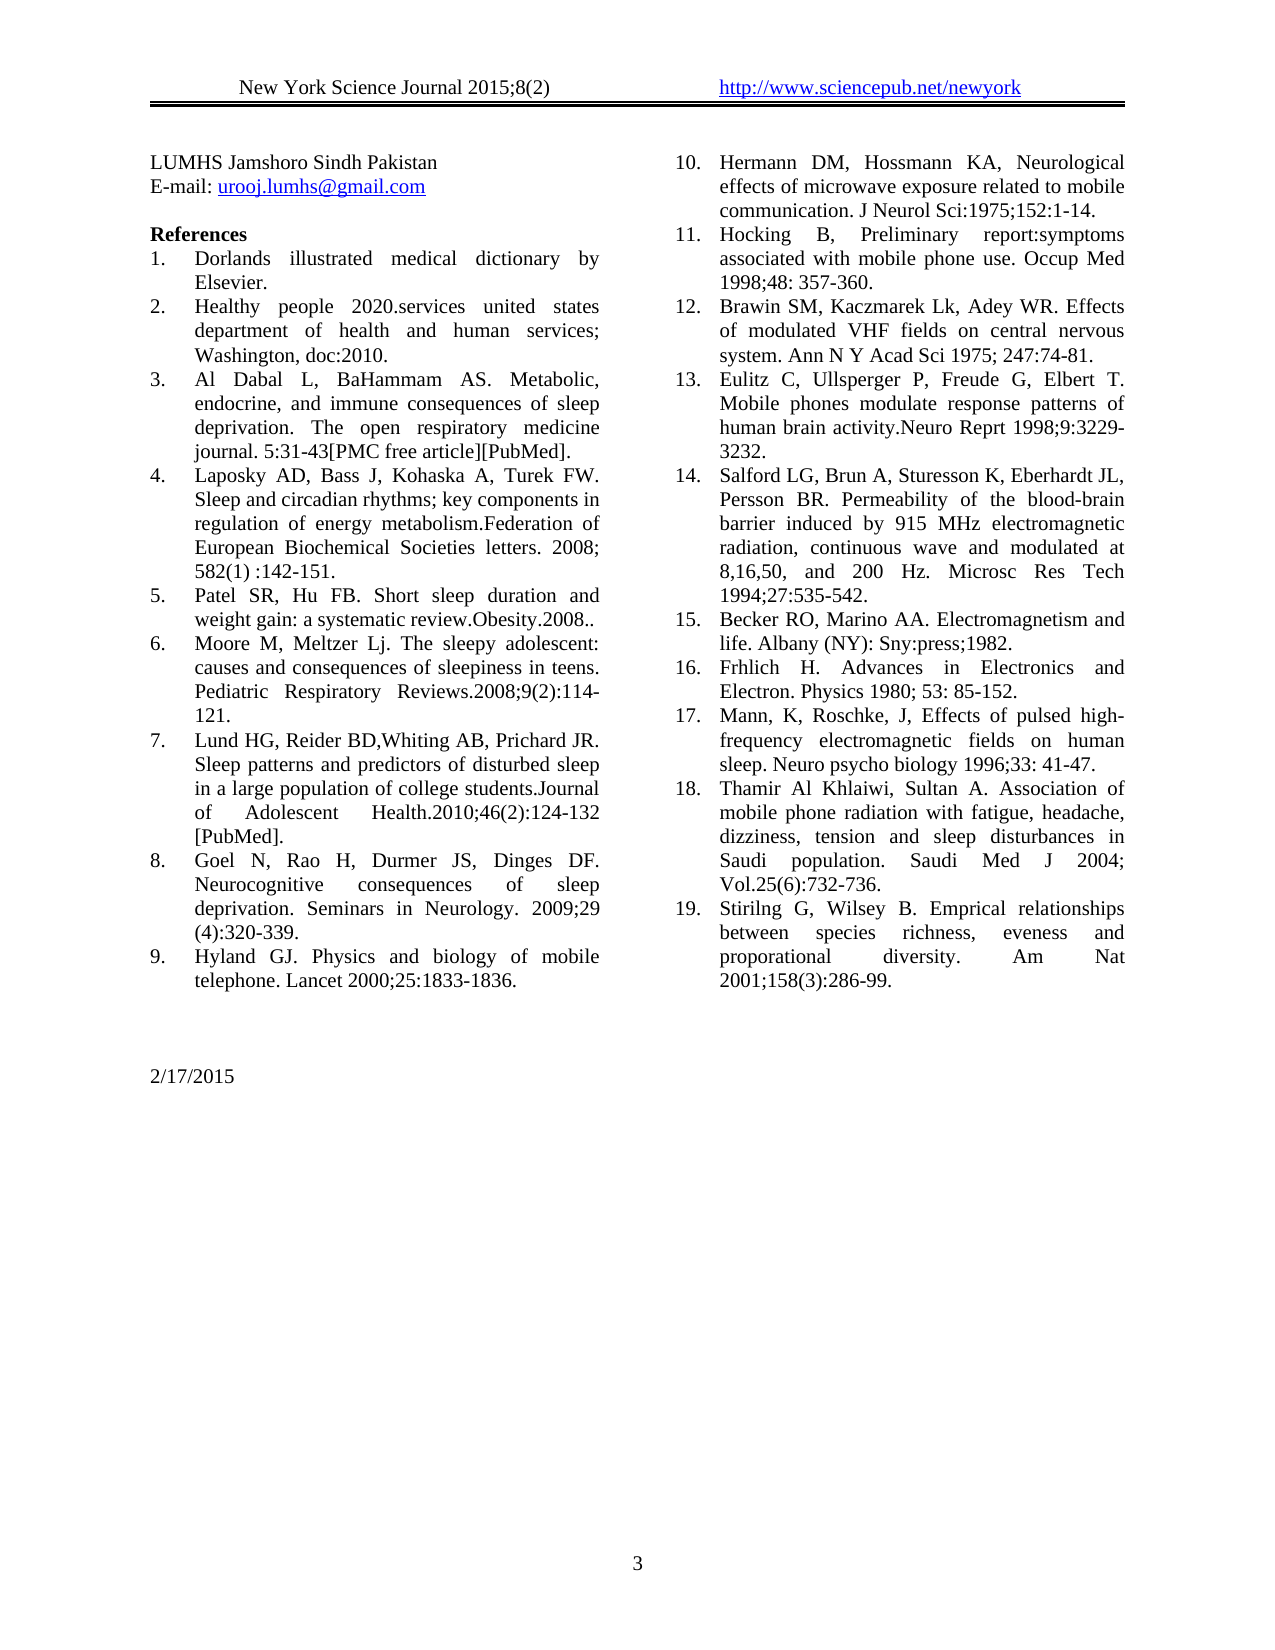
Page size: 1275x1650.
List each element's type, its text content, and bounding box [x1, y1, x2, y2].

list Becker RO, Marino AA. Electromagnetism and life. Albany (NY): Sny:press;1982. [675, 607, 1125, 655]
text E-mail: urooj.lumhs@gmail.com [150, 174, 600, 198]
list Mann, K, Roschke, J, Effects of pulsed high-frequency electromagnetic fields on human sleep. Neuro psycho biology 1996;33: 41-47. [675, 703, 1125, 776]
text References [150, 222, 600, 246]
list Eulitz C, Ullsperger P, Freude G, Elbert T. Mobile phones modulate response patterns of human brain activity.Neuro Reprt 1998;9:3229-3232. [675, 367, 1125, 463]
text LUMHS Jamshoro Sindh Pakistan [150, 150, 600, 174]
list Lund HG, Reider BD,Whiting AB, Prichard JR. Sleep patterns and predictors of disturbed sleep in a large population of college students.Journal of Adolescent Health.2010;46(2):124-132 [PubMed]. [150, 727, 600, 848]
list Patel SR, Hu FB. Short sleep duration and weight gain: a systematic review.Obesity.2008.. [150, 583, 600, 631]
list Hocking B, Preliminary report:symptoms associated with mobile phone use. Occup Med 1998;48: 357-360. [675, 222, 1125, 294]
text 2/17/2015 [150, 1064, 600, 1088]
list Brawin SM, Kaczmarek Lk, Adey WR. Effects of modulated VHF fields on central nervous system. Ann N Y Acad Sci 1975; 247:74-81. [675, 294, 1125, 367]
list Hermann DM, Hossmann KA, Neurological effects of microwave exposure related to mobile communication. J Neurol Sci:1975;152:1-14. [675, 150, 1125, 222]
list Laposky AD, Bass J, Kohaska A, Turek FW. Sleep and circadian rhythms; key components in regulation of energy metabolism.Federation of European Biochemical Societies letters. 2008; 582(1) :142-151. [150, 463, 600, 583]
list Al Dabal L, BaHammam AS. Metabolic, endocrine, and immune consequences of sleep deprivation. The open respiratory medicine journal. 5:31-43[PMC free article][PubMed]. [150, 367, 600, 463]
list Healthy people 2020.services united states department of health and human services; Washington, doc:2010. [150, 294, 600, 367]
list Frhlich H. Advances in Electronics and Electron. Physics 1980; 53: 85-152. [675, 655, 1125, 703]
list Thamir Al Khlaiwi, Sultan A. Association of mobile phone radiation with fatigue, headache, dizziness, tension and sleep disturbances in Saudi population. Saudi Med J 2004; Vol.25(6):732-736. [675, 776, 1125, 896]
list Goel N, Rao H, Durmer JS, Dinges DF. Neurocognitive consequences of sleep deprivation. Seminars in Neurology. 2009;29 (4):320-339. [150, 848, 600, 944]
list Dorlands illustrated medical dictionary by Elsevier. [150, 246, 600, 294]
list Stirilng G, Wilsey B. Emprical relationships between species richness, eveness and proporational diversity. Am Nat 2001;158(3):286-99. [675, 896, 1125, 992]
list Moore M, Meltzer Lj. The sleepy adolescent: causes and consequences of sleepiness in teens. Pediatric Respiratory Reviews.2008;9(2):114-121. [150, 631, 600, 727]
list Salford LG, Brun A, Sturesson K, Eberhardt JL, Persson BR. Permeability of the blood-brain barrier induced by 915 MHz electromagnetic radiation, continuous wave and modulated at 8,16,50, and 200 Hz. Microsc Res Tech 1994;27:535-542. [675, 463, 1125, 607]
list Hyland GJ. Physics and biology of mobile telephone. Lancet 2000;25:1833-1836. [150, 944, 600, 992]
